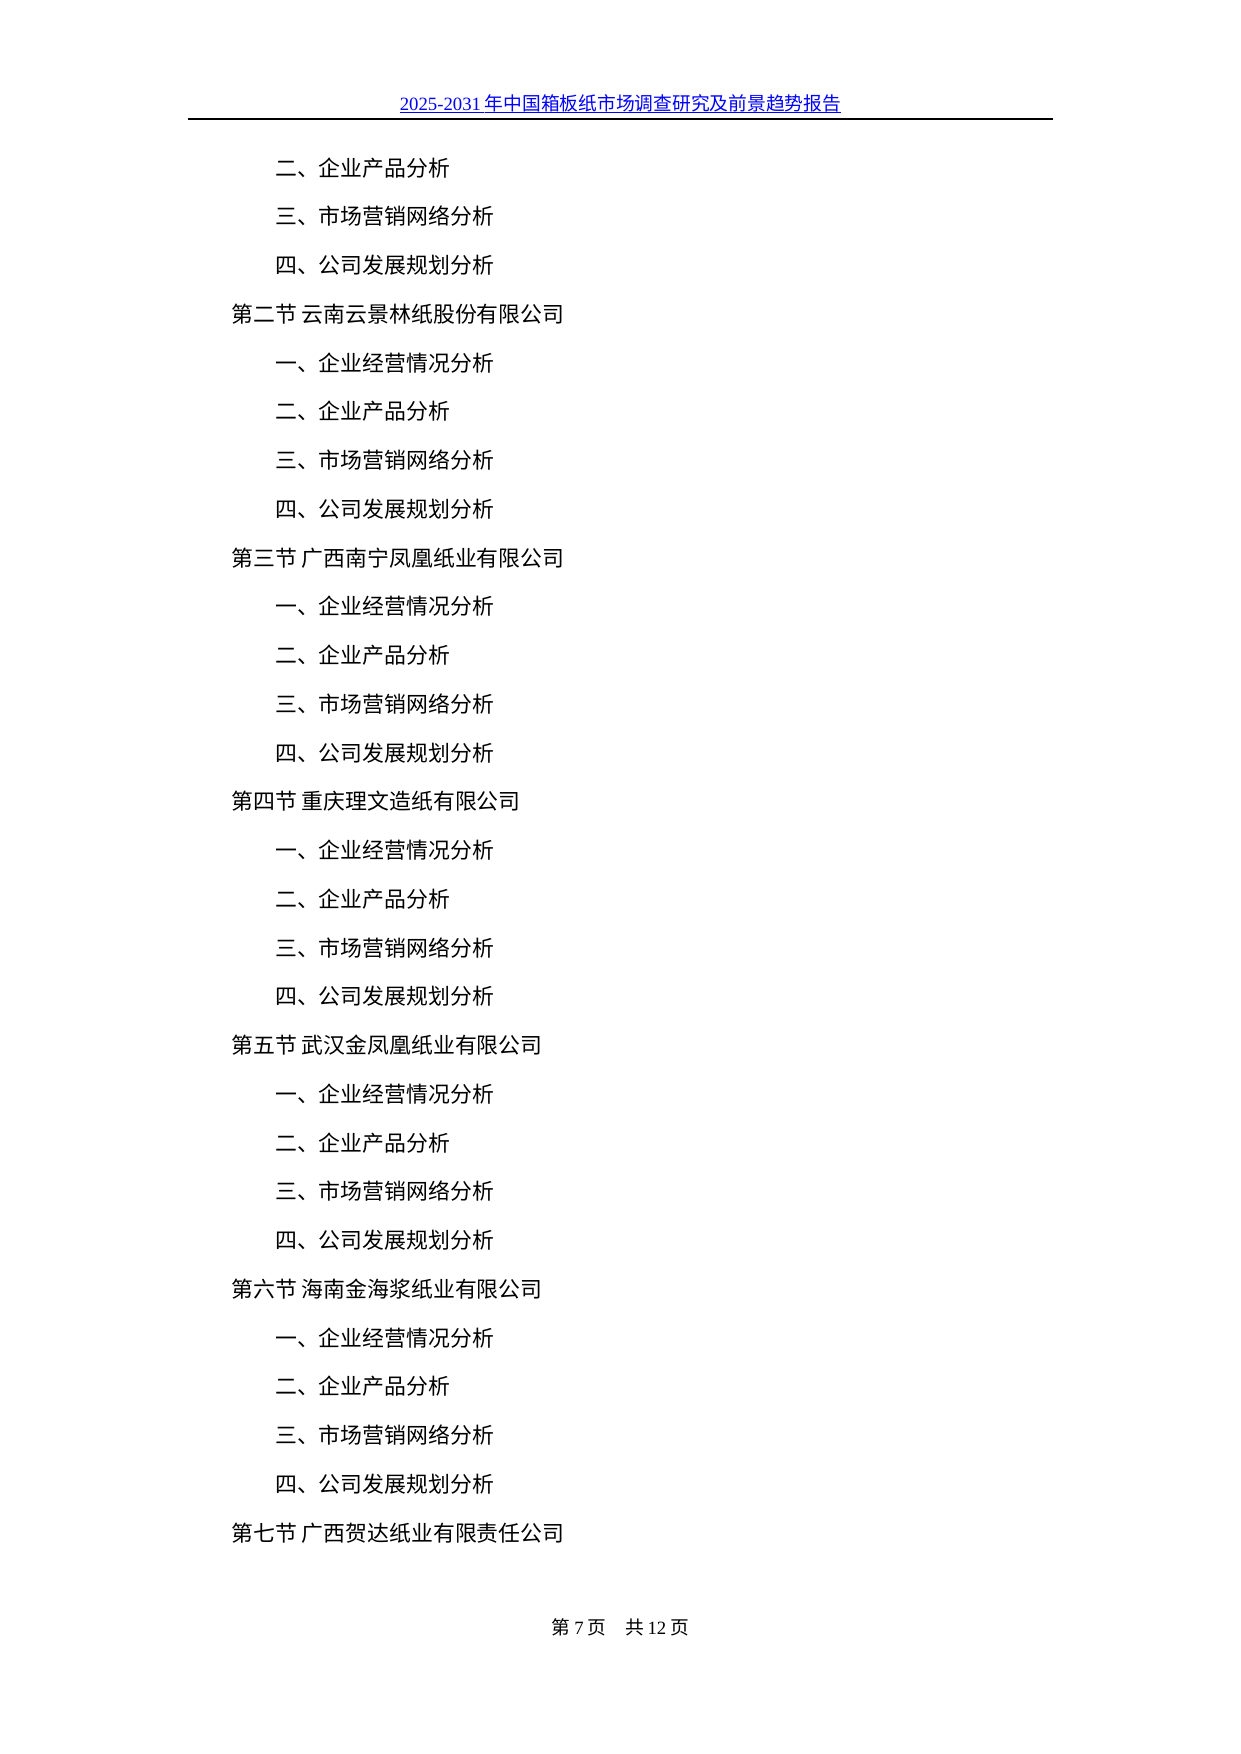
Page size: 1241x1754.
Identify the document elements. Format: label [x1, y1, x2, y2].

text [187, 150, 1053, 1548]
